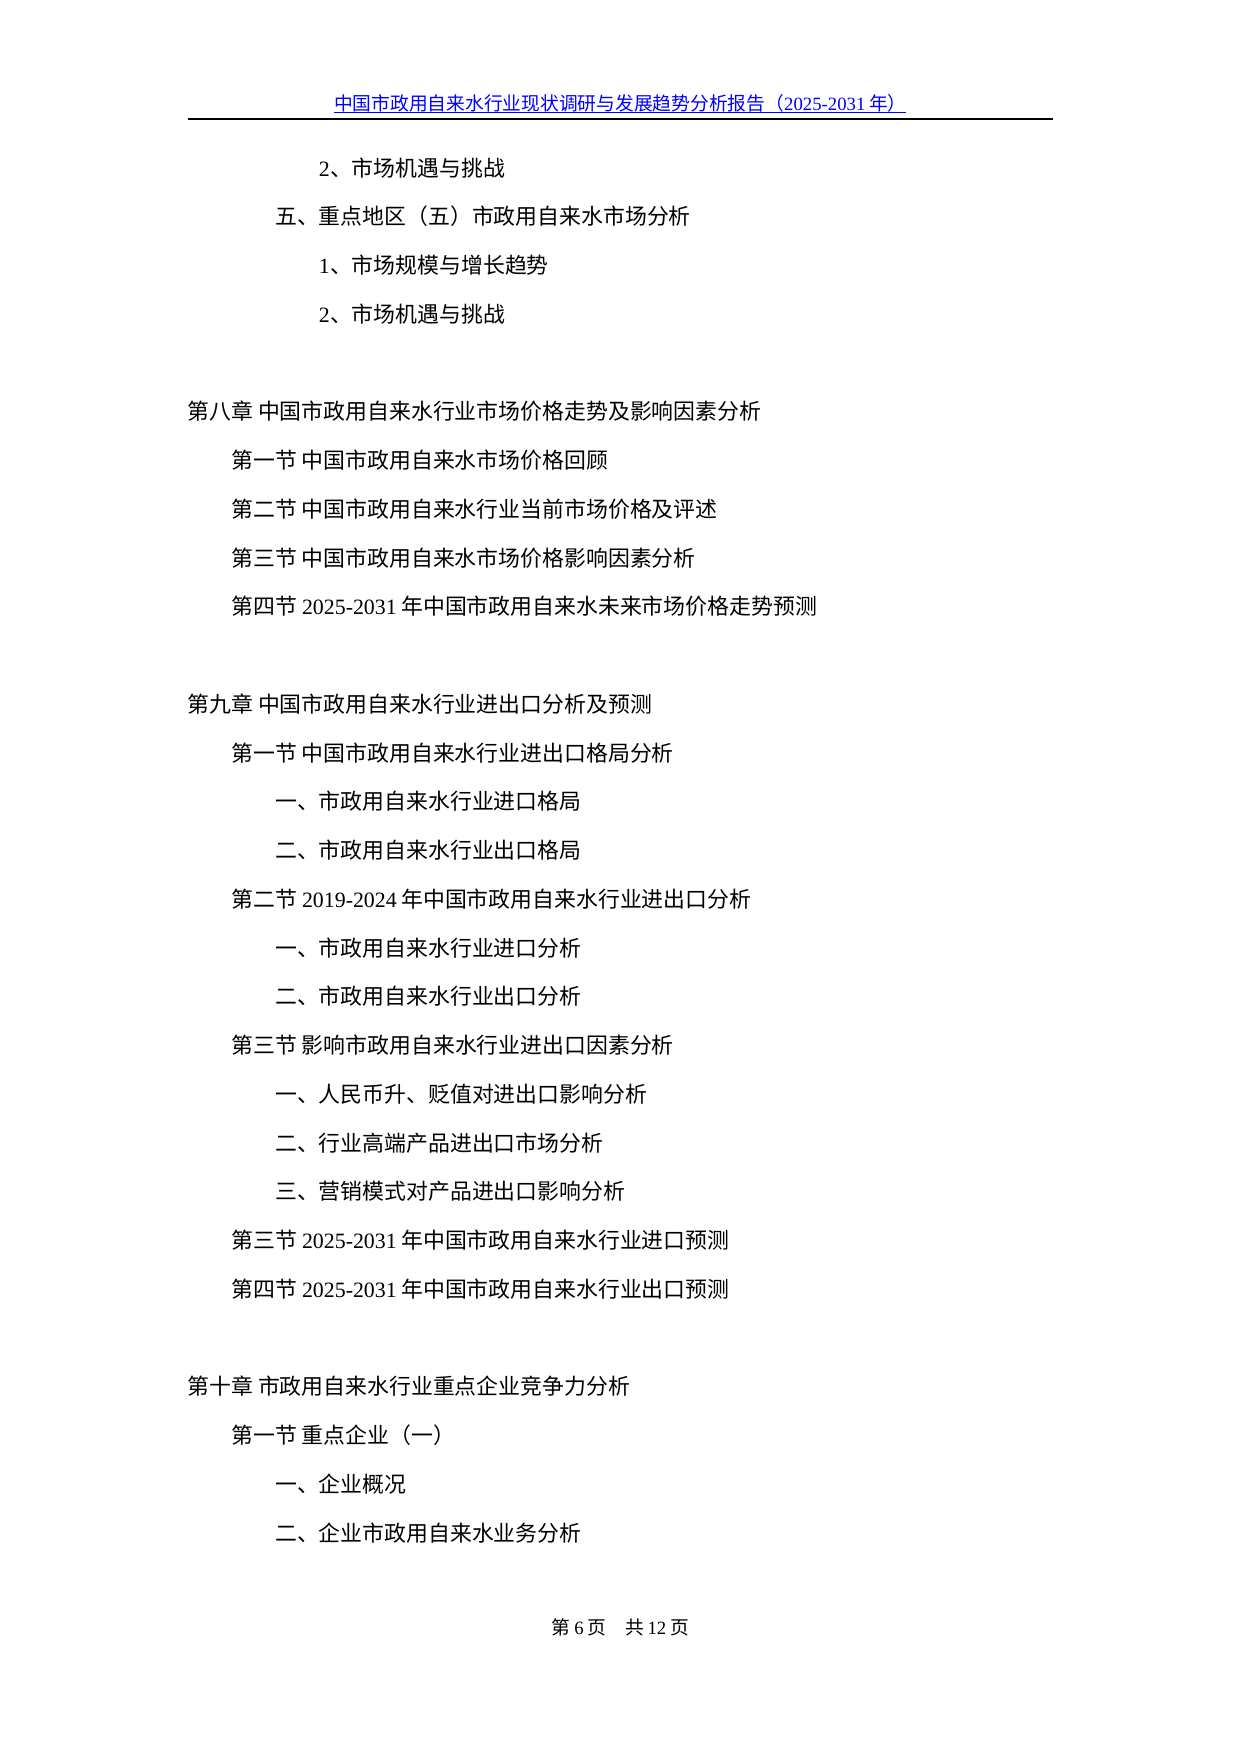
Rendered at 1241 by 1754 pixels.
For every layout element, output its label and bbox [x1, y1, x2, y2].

text [187, 150, 1053, 1548]
